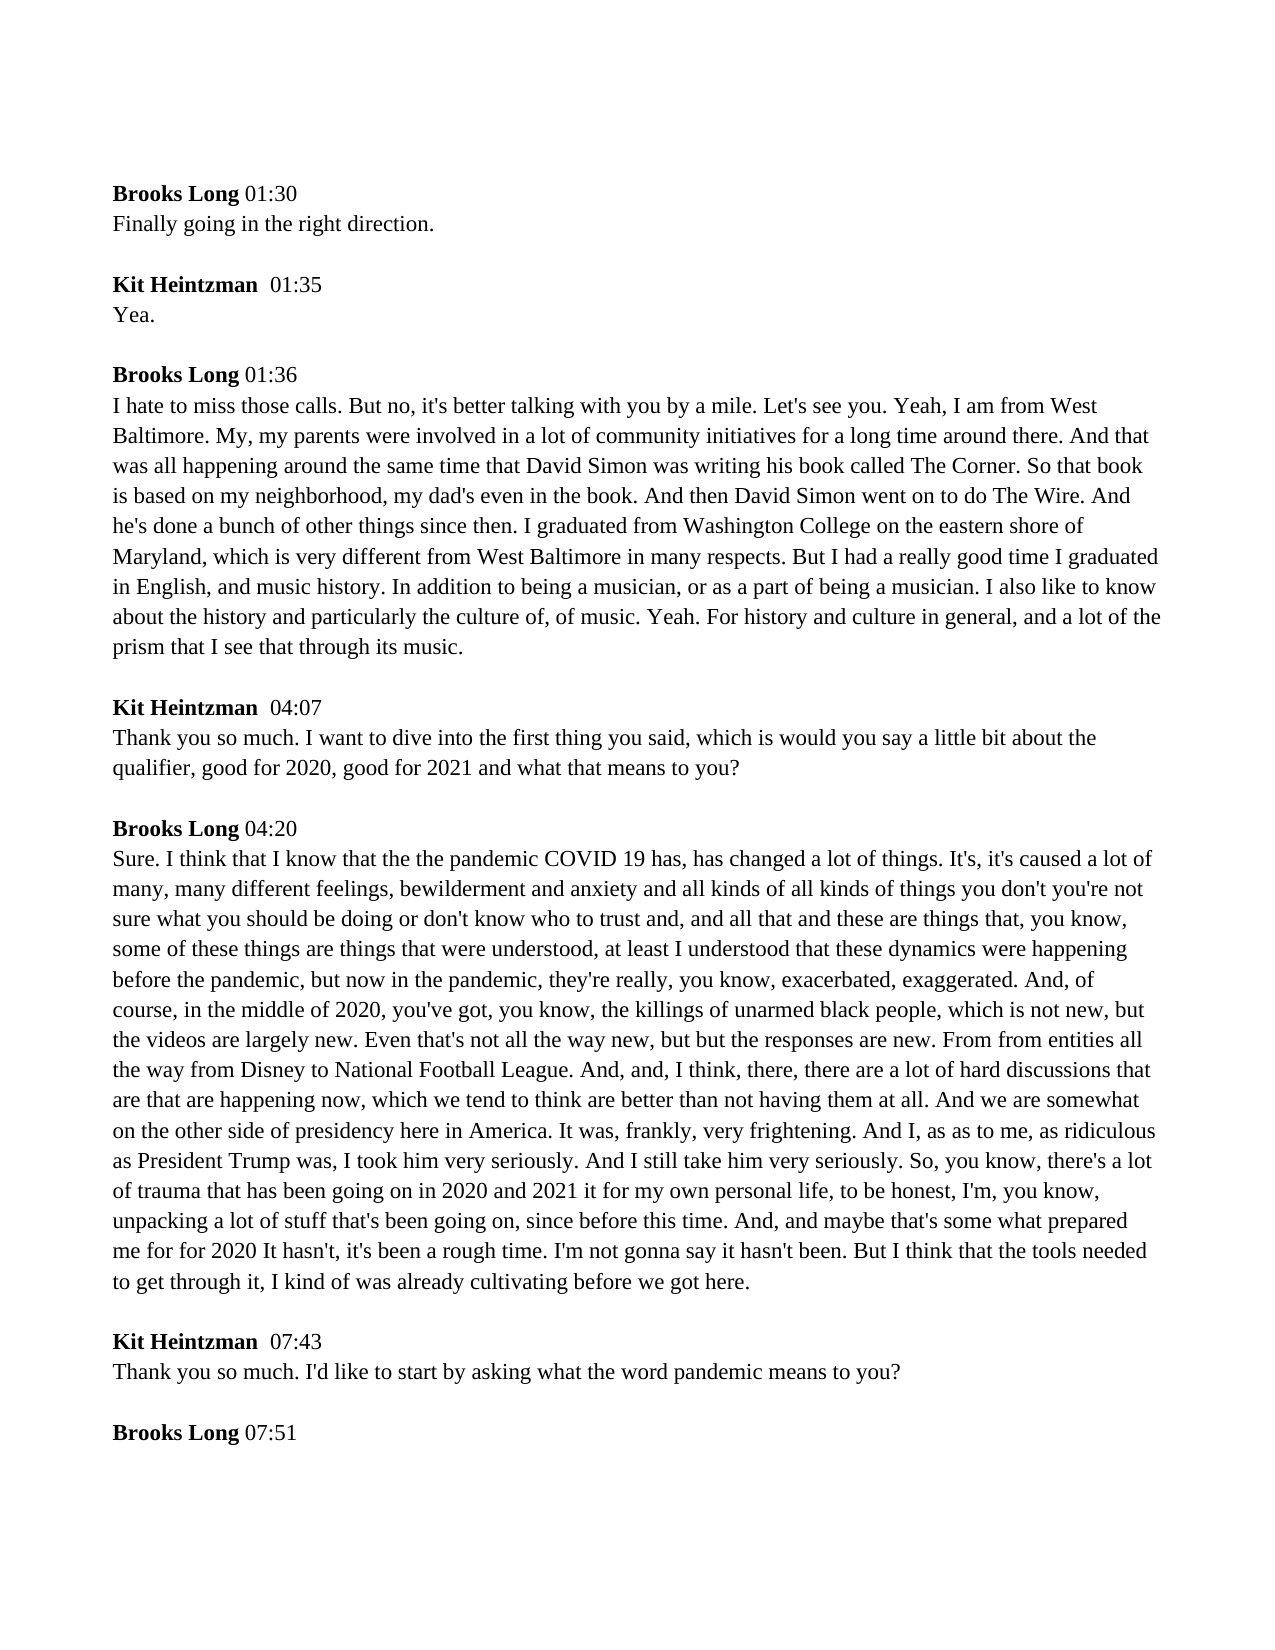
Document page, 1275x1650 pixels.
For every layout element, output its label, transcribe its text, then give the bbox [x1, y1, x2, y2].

text Brooks Long 07:51 [112, 1419, 1162, 1445]
text Brooks Long 04:20 [112, 814, 1162, 841]
text Brooks Long 01:36 [112, 361, 1162, 388]
text Brooks Long 01:30 [112, 180, 1162, 207]
text Sure. I think that I know that the the pandemic COVID 19 has, has changed a lot of things. It's, it's caused a lot of many, many different feelings, bewilderment and anxiety and all kinds of all kinds of things you don't you're not sure what you should be doing or don't know who to trust and, and all that and these are things that, you know, some of these things are things that were understood, at least I understood that these dynamics were happening before the pandemic, but now in the pandemic, they're really, you know, exacerbated, exaggerated. And, of course, in the middle of 2020, you've got, you know, the killings of unarmed black people, which is not new, but the videos are largely new. Even that's not all the way new, but but the responses are new. From from entities all the way from Disney to National Football League. And, and, I think, there, there are a lot of hard discussions that are that are happening now, which we tend to think are better than not having them at all. And we are somewhat on the other side of presidency here in America. It was, frankly, very frightening. And I, as as to me, as ridiculous as President Trump was, I took him very seriously. And I still take him very seriously. So, you know, there's a lot of trauma that has been going on in 2020 and 2021 it for my own personal life, to be honest, I'm, you know, unpacking a lot of stuff that's been going on, since before this time. And, and maybe that's some what prepared me for for 2020 It hasn't, it's been a rough time. I'm not gonna say it hasn't been. But I think that the tools needed to get through it, I kind of was already cultivating before we got here. [112, 845, 1162, 1294]
text I hate to miss those calls. But no, it's better talking with you by a mile. Let's see you. Yeah, I am from West Baltimore. My, my parents were involved in a lot of community initiatives for a long time around there. And that was all happening around the same time that David Simon was writing his book called The Corner. So that book is based on my neighborhood, my dad's even in the book. And then David Simon went on to do The Wire. And he's done a bunch of other things since then. I graduated from Washington College on the eastern shore of Maryland, which is very different from West Baltimore in many respects. But I had a really good time I graduated in English, and music history. In addition to being a musician, or as a part of being a musician. I also like to know about the history and particularly the culture of, of music. Yeah. For history and culture in general, and a lot of the prism that I see that through its music. [112, 392, 1162, 660]
text Kit Heintzman 04:07 [112, 694, 1162, 720]
text Thank you so much. I want to dive into the first thing you said, which is would you say a little bit about the qualifier, good for 2020, good for 2021 and what that means to you? [112, 724, 1162, 781]
text Kit Heintzman 07:43 [112, 1328, 1162, 1354]
text Thank you so much. I'd like to start by asking what the word pandemic means to you? [112, 1358, 1162, 1385]
text Finally going in the right direction. [112, 210, 1162, 237]
text Yea. [112, 301, 1162, 327]
text Kit Heintzman 01:35 [112, 271, 1162, 297]
